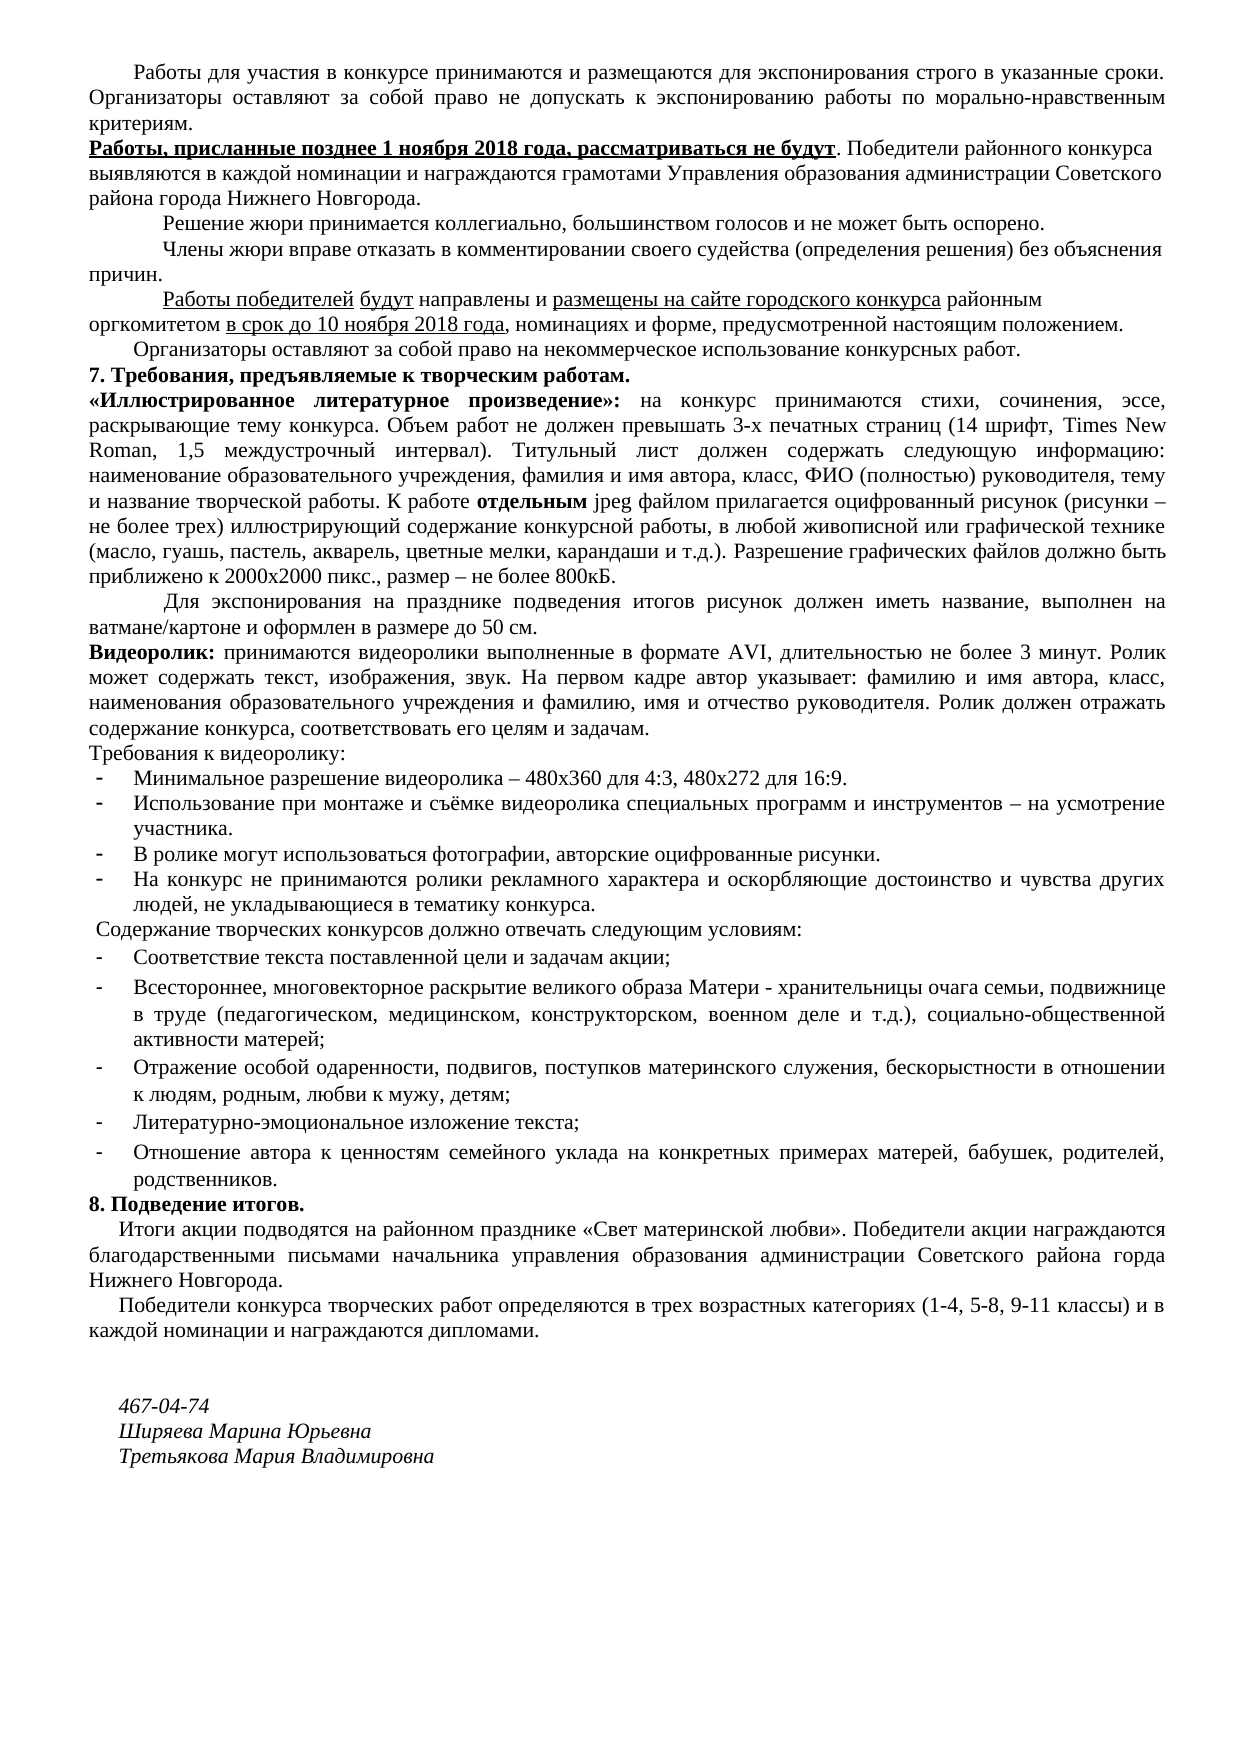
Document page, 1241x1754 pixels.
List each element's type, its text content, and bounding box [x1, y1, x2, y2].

text Работы для участия в конкурсе принимаются и размещаются для экспонирования строго в указанные сроки. Организаторы оставляют за собой право не допускать к экспонированию работы по морально-нравственным критериям. [89, 59, 1167, 135]
text 467-04-74 [89, 1393, 1167, 1418]
text Победители конкурса творческих работ определяются в трех возрастных категориях (1-4, 5-8, 9-11 классы) и в каждой номинации и награждаются дипломами. [89, 1292, 1167, 1342]
text 8. Подведение итогов. [89, 1191, 1167, 1216]
text «Иллюстрированное литературное произведение»: на конкурс принимаются стихи, сочинения, эссе, раскрывающие тему конкурса. Объем работ не должен превышать 3-х печатных страниц (14 шрифт, Times New Roman, 1,5 междустрочный интервал). Титульный лист должен содержать следующую информацию: наименование образовательного учреждения, фамилия и имя автора, класс, ФИО (полностью) руководителя, тему и название творческой работы. К работе отдельным jpeg файлом прилагается оцифрованный рисунок (рисунки – не более трех) иллюстрирующий содержание конкурсной работы, в любой живописной или графической технике (масло, гуашь, пастель, акварель, цветные мелки, карандаши и т.д.). Разрешение графических файлов должно быть приближено к 2000х2000 пикс., размер – не более 800кБ. [89, 387, 1167, 588]
text Решение жюри принимается коллегиально, большинством голосов и не может быть оспорено. [89, 210, 1167, 236]
text Для экспонирования на празднике подведения итогов рисунок должен иметь название, выполнен на ватмане/картоне и оформлен в размере до 50 см. [89, 588, 1167, 639]
text Члены жюри вправе отказать в комментировании своего судейства (определения решения) без объяснения причин. [89, 236, 1167, 286]
text Организаторы оставляют за собой право на некоммерческое использование конкурсных работ. [89, 336, 1167, 362]
text 7. Требования, предъявляемые к творческим работам. [89, 362, 1167, 387]
list Соответствие текста поставленной цели и задачам акции; [96, 941, 1167, 971]
text Содержание творческих конкурсов должно отвечать следующим условиям: [96, 916, 1167, 941]
list Литературно-эмоциональное изложение текста; [96, 1106, 1167, 1136]
list Отношение автора к ценностям семейного уклада на конкретных примерах матерей, бабушек, родителей, родственников. [96, 1136, 1167, 1191]
text Третьякова Мария Владимировна [89, 1443, 1167, 1468]
list Минимальное разрешение видеоролика – 480x360 для 4:3, 480x272 для 16:9. [96, 765, 1167, 790]
text Требования к видеоролику: [89, 740, 1167, 765]
list В ролике могут использоваться фотографии, авторские оцифрованные рисунки. [96, 841, 1167, 866]
text Итоги акции подводятся на районном празднике «Свет материнской любви». Победители акции награждаются благодарственными письмами начальника управления образования администрации Советского района горда Нижнего Новгорода. [89, 1216, 1167, 1292]
list Отражение особой одаренности, подвигов, поступков материнского служения, бескорыстности в отношении к людям, родным, любви к мужу, детям; [96, 1051, 1167, 1106]
text Ширяева Марина Юрьевна [89, 1418, 1167, 1443]
list Всестороннее, многовекторное раскрытие великого образа Матери - хранительницы очага семьи, подвижнице в труде (педагогическом, медицинском, конструкторском, военном деле и т.д.), социально-общественной активности матерей; [96, 971, 1167, 1051]
list Использование при монтаже и съёмке видеоролика специальных программ и инструментов – на усмотрение участника. [96, 790, 1167, 841]
text Видеоролик: принимаются видеоролики выполненные в формате AVI, длительностью не более 3 минут. Ролик может содержать текст, изображения, звук. На первом кадре автор указывает: фамилию и имя автора, класс, наименования образовательного учреждения и фамилию, имя и отчество руководителя. Ролик должен отражать содержание конкурса, соответствовать его целям и задачам. [89, 639, 1167, 740]
list На конкурс не принимаются ролики рекламного характера и оскорбляющие достоинство и чувства других людей, не укладывающиеся в тематику конкурса. [96, 866, 1167, 916]
text Работы победителей будут направлены и размещены на сайте городского конкурса районным оргкомитетом в срок до 10 ноября 2018 года, номинациях и форме, предусмотренной настоящим положением. [89, 286, 1167, 336]
